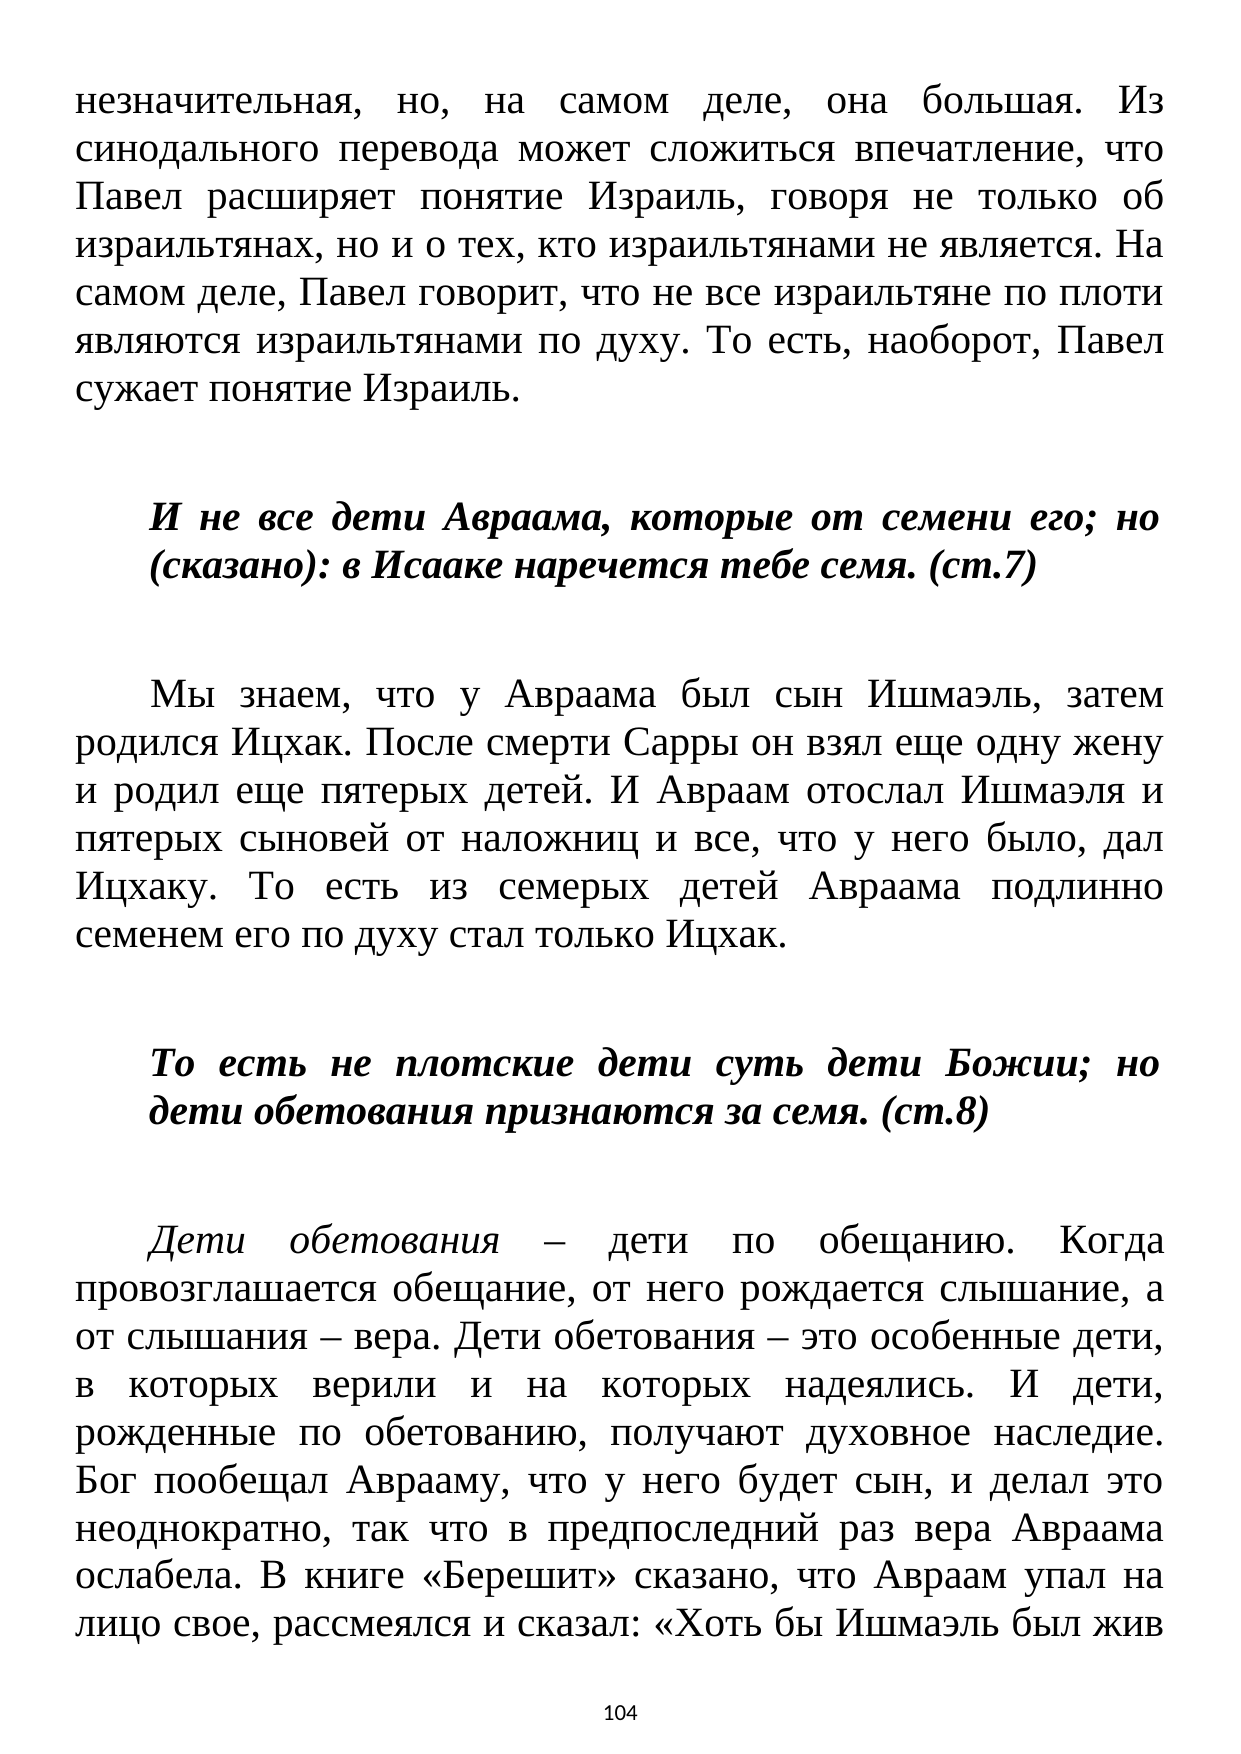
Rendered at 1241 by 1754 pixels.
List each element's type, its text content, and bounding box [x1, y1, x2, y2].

text То есть не плотские дети суть дети Божии; но дети обетования признаются за семя. (ст.8) [149, 1037, 1165, 1133]
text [75, 1214, 1165, 1646]
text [75, 75, 1165, 410]
text Мы знаем, что у Авраама был сын Ишмаэль, затем родился Ицхак. После смерти Сарры он взял еще одну жену и родил еще пятерых детей. И Авраам отослал Ишмаэля и пятерых сыновей от наложниц и все, что у него было, дал Ицхаку. То есть из семерых детей Авраама подлинно семенем его по духу стал только Ицхак. [75, 669, 1165, 956]
text И не все дети Авраама, которые от семени его; но (сказано): в Исааке наречется тебе семя. (ст.7) [149, 492, 1165, 587]
